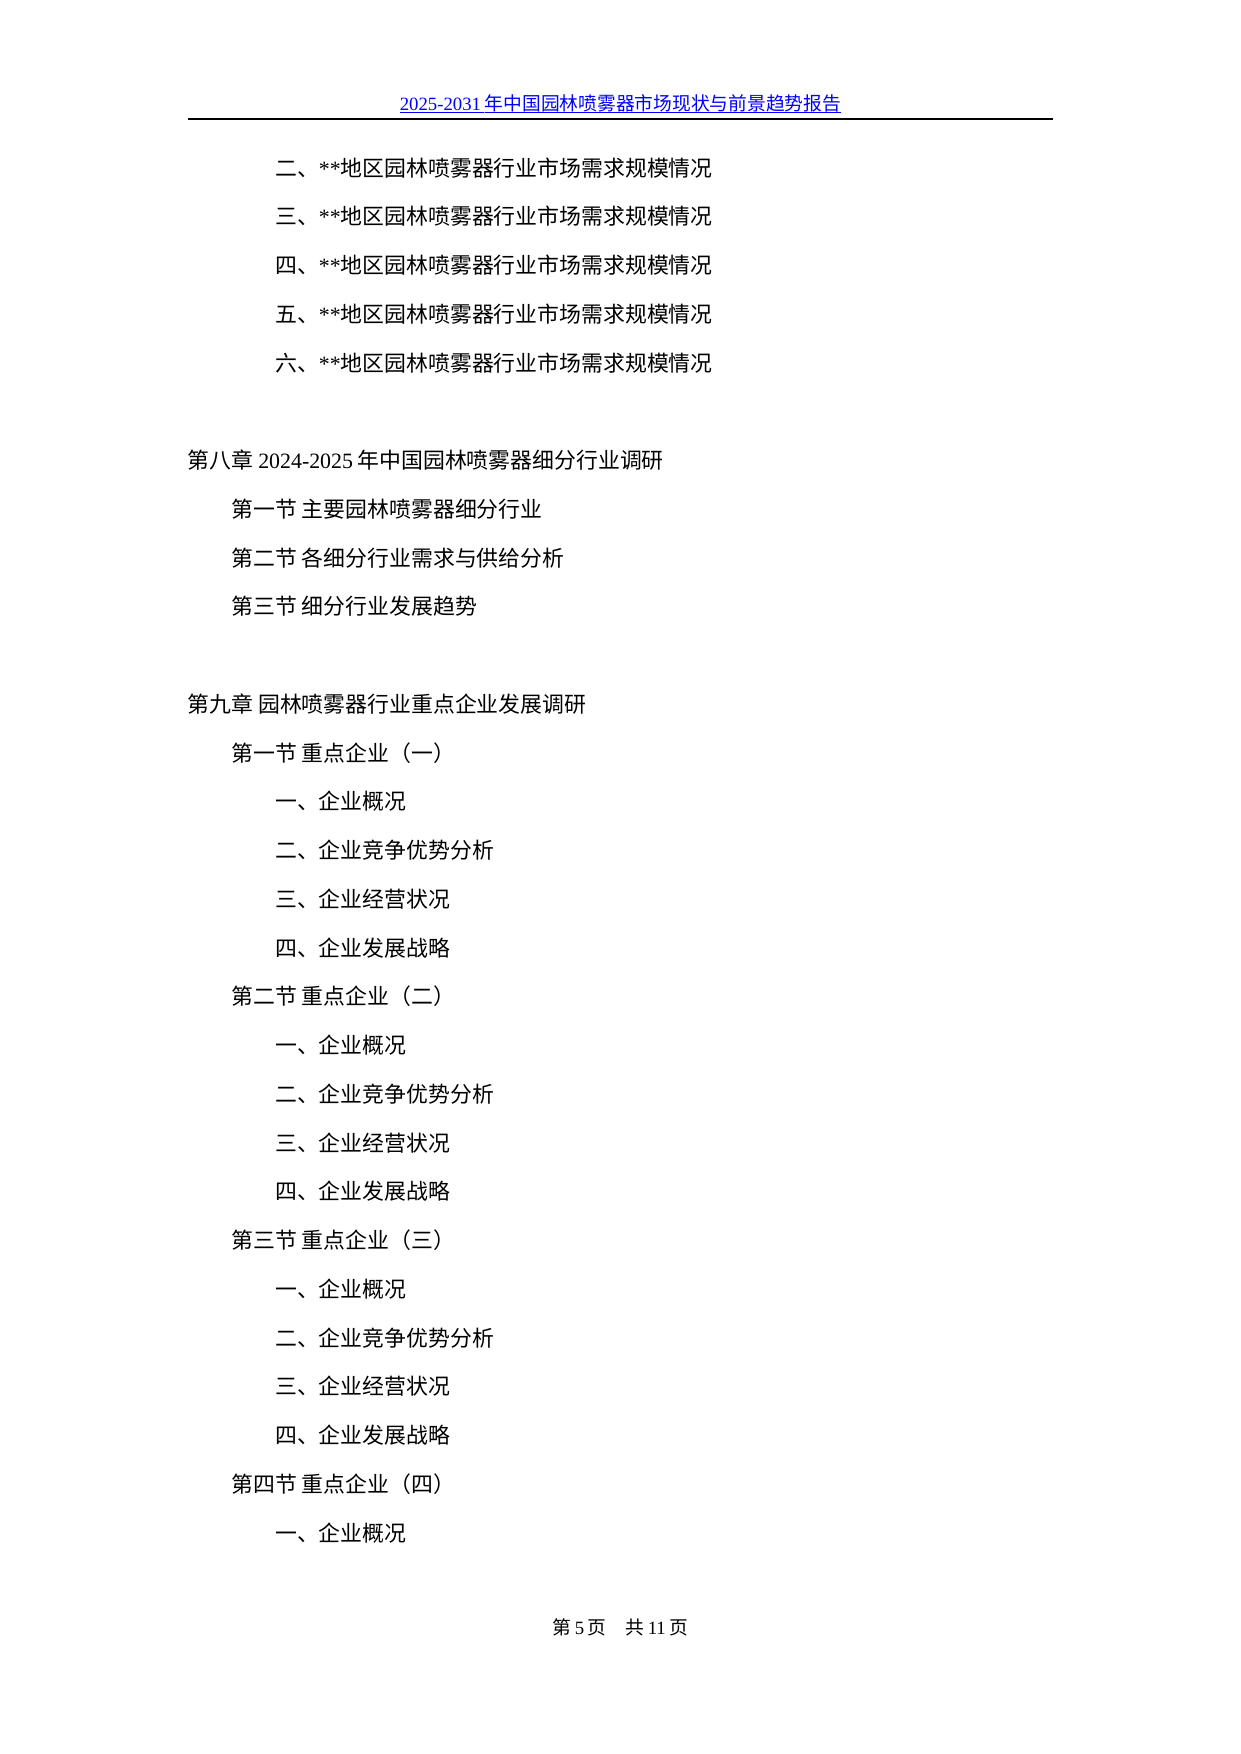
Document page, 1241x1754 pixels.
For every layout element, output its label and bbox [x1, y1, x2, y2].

text [187, 150, 1053, 1548]
